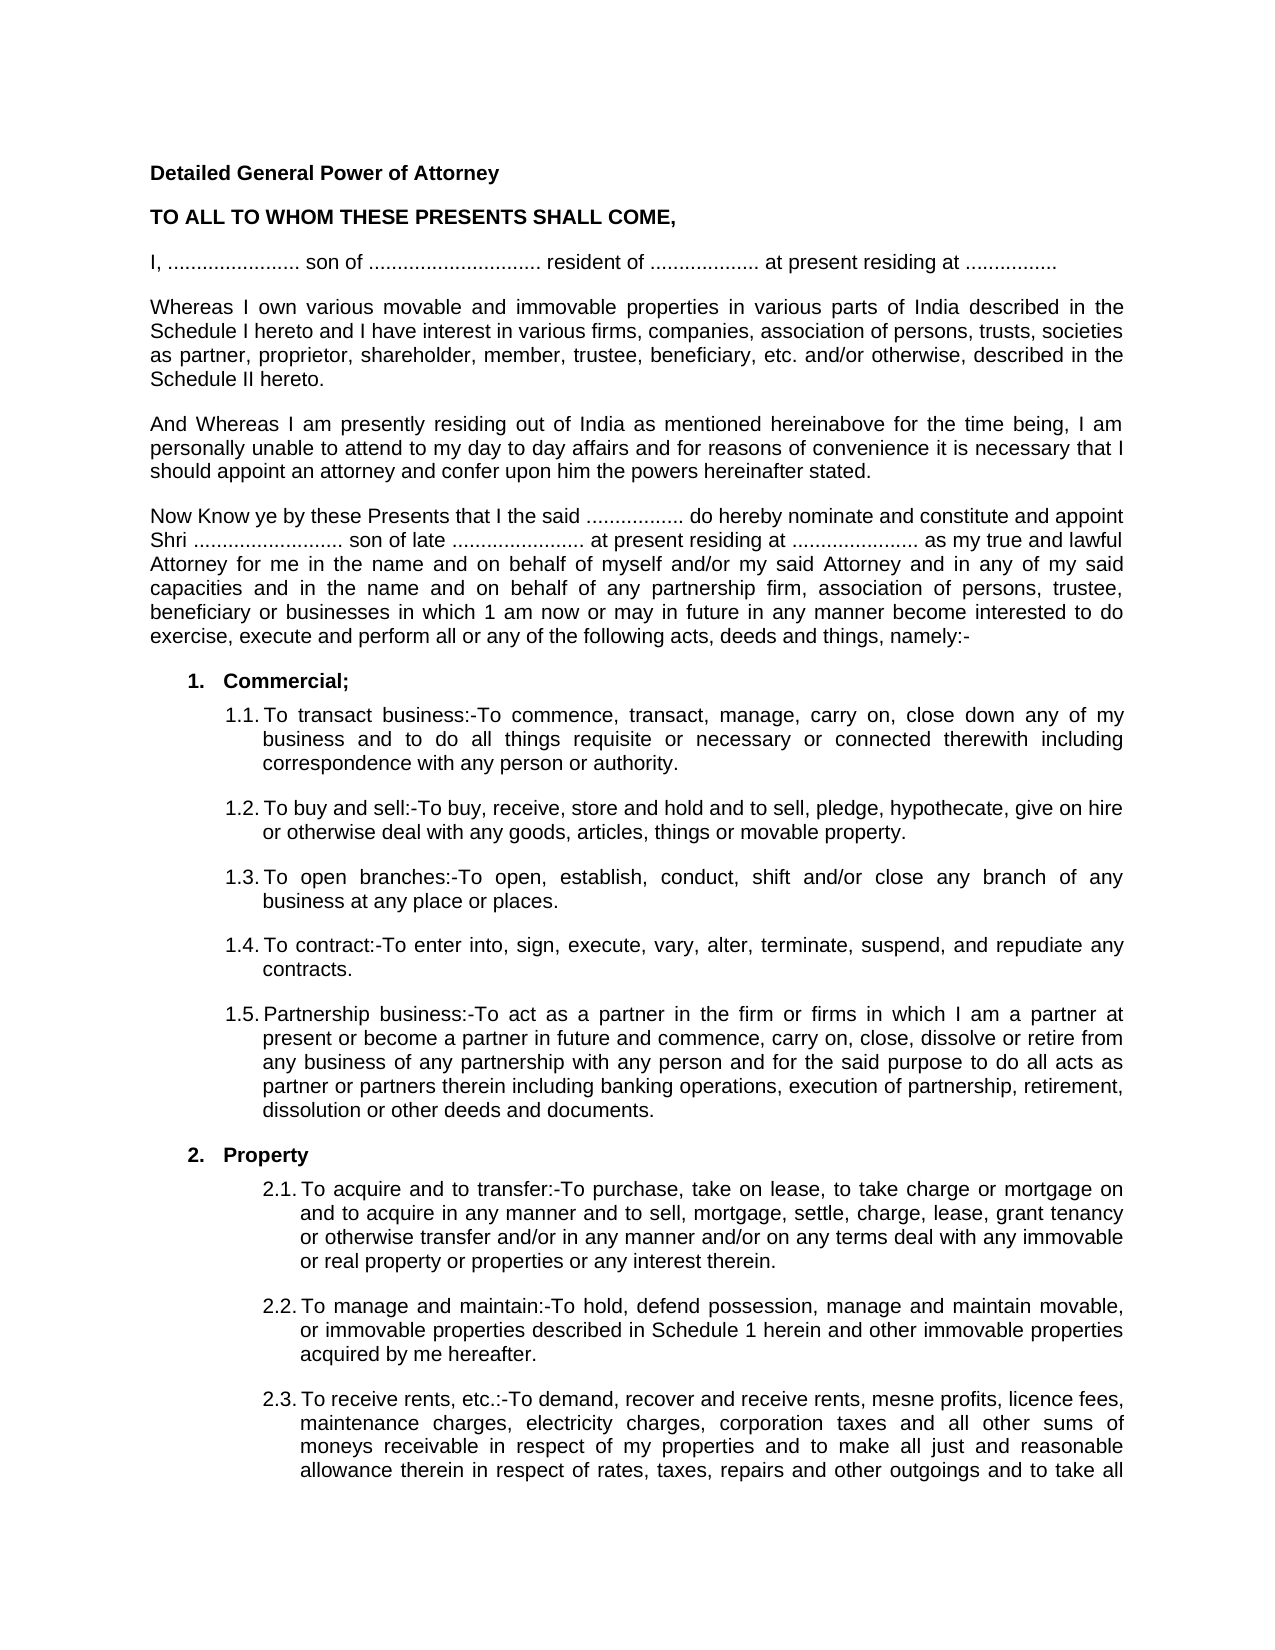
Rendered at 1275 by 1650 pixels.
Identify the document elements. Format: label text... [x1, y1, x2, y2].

text 1.5. Partnership business:-To act as a partner in the firm or firms in which I am a partner at present or become a partner in future and commence, carry on, close, dissolve or retire from any business of any partnership with any person and for the said purpose to do all acts as partner or partners therein including banking operations, execution of partnership, retirement, dissolution or other deeds and documents. [225, 1002, 1125, 1122]
text 1.1. To transact business:-To commence, transact, manage, carry on, close down any of my business and to do all things requisite or necessary or connected therewith including correspondence with any person or authority. [225, 703, 1125, 775]
text Whereas I own various movable and immovable properties in various parts of India described in the Schedule I hereto and I have interest in various firms, companies, association of persons, trusts, societies as partner, proprietor, shareholder, member, trustee, beneficiary, etc. and/or otherwise, described in the Schedule II hereto. [150, 295, 1125, 391]
text 2.1. To acquire and to transfer:-To purchase, take on lease, to take charge or mortgage on and to acquire in any manner and to sell, mortgage, settle, charge, lease, grant tenancy or otherwise transfer and/or in any manner and/or on any terms deal with any immovable or real property or properties or any interest therein. [262, 1177, 1125, 1273]
text Now Know ye by these Presents that I the said ................. do hereby nominate and constitute and appoint Shri .......................... son of late ....................... at present residing at ...................... as my true and lawful Attorney for me in the name and on behalf of myself and/or my said Attorney and in any of my said capacities and in the name and on behalf of any partnership firm, association of persons, trustee, beneficiary or businesses in which 1 am now or may in future in any manner become interested to do exercise, execute and perform all or any of the following acts, deeds and things, namely:- [150, 504, 1125, 648]
text 1.2. To buy and sell:-To buy, receive, store and hold and to sell, pledge, hypothecate, give on hire or otherwise deal with any goods, articles, things or movable property. [225, 796, 1125, 844]
text And Whereas I am presently residing out of India as mentioned hereinabove for the time being, I am personally unable to attend to my day to day affairs and for reasons of convenience it is necessary that I should appoint an attorney and confer upon him the powers hereinafter stated. [150, 411, 1125, 483]
text TO ALL TO WHOM THESE PRESENTS SHALL COME, [150, 205, 1125, 229]
text 2.2. To manage and maintain:-To hold, defend possession, manage and maintain movable, or immovable properties described in Schedule 1 herein and other immovable properties acquired by me hereafter. [262, 1294, 1125, 1366]
text I, ....................... son of .............................. resident of ................... at present residing at ................ [150, 250, 1125, 274]
text 1.3. To open branches:-To open, establish, conduct, shift and/or close any branch of any business at any place or places. [225, 864, 1125, 912]
text 2. Property [187, 1143, 1125, 1167]
text Detailed General Power of Attorney [150, 160, 1125, 184]
text 1. Commercial; [187, 669, 1125, 693]
text 1.4. To contract:-To enter into, sign, execute, vary, alter, terminate, suspend, and repudiate any contracts. [225, 933, 1125, 981]
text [262, 1386, 1125, 1482]
